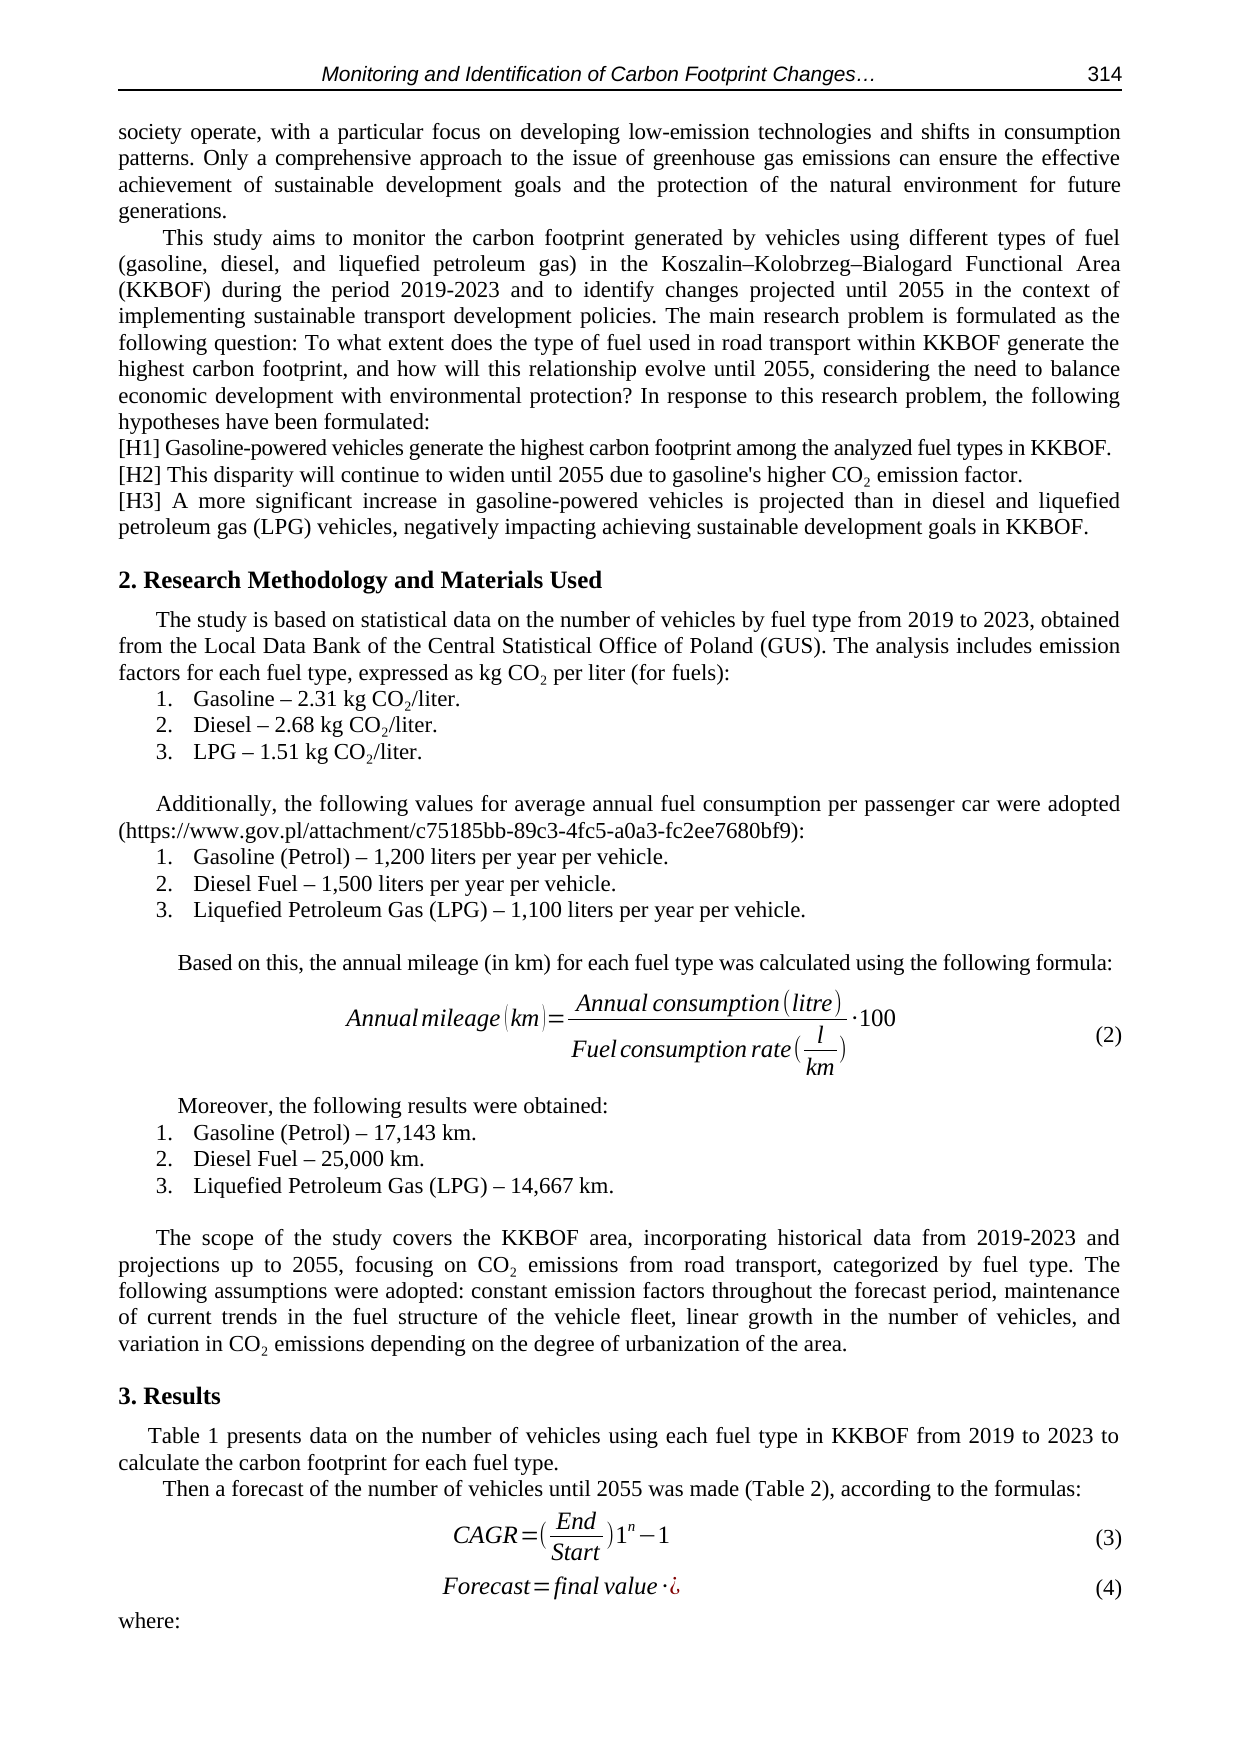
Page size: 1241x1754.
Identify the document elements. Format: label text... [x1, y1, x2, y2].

text 2. Research Methodology and Materials Used [118, 565, 1122, 593]
text Additionally, the following values for average annual fuel consumption per passenger car were adopted (https://www.gov.pl/attachment/c75185bb-89c3-4fc5-a0a3-fc2ee7680bf9): [118, 791, 1122, 843]
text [118, 118, 1122, 223]
list Diesel Fuel – 25,000 km. [156, 1145, 1122, 1172]
text (2) [118, 987, 1122, 1080]
list Liquefied Petroleum Gas (LPG) – 1,100 liters per year per vehicle. [156, 896, 1122, 922]
list LPG – 1.51 kg CO₂/liter. [156, 738, 1122, 764]
text The study is based on statistical data on the number of vehicles by fuel type from 2019 to 2023, obtained from the Local Data Bank of the Central Statistical Office of Poland (GUS). The analysis includes emission factors for each fuel type, expressed as kg CO₂ per liter (for fuels): [118, 606, 1122, 685]
text The scope of the study covers the KKBOF area, incorporating historical data from 2019-2023 and projections up to 2055, focusing on CO₂ emissions from road transport, categorized by fuel type. The following assumptions were adopted: constant emission factors throughout the forecast period, maintenance of current trends in the fuel structure of the vehicle fleet, linear growth in the number of vehicles, and variation in CO₂ emissions depending on the degree of urbanization of the area. [118, 1224, 1122, 1356]
list Gasoline (Petrol) – 17,143 km. [156, 1119, 1122, 1145]
text [H2] This disparity will continue to widen until 2055 due to gasoline's higher CO₂ emission factor. [118, 461, 1122, 487]
text This study aims to monitor the carbon footprint generated by vehicles using different types of fuel (gasoline, diesel, and liquefied petroleum gas) in the Koszalin–Kolobrzeg–Bialogard Functional Area (KKBOF) during the period 2019-2023 and to identify changes projected until 2055 in the context of implementing sustainable transport development policies. The main research problem is formulated as the following question: To what extent does the type of fuel used in road transport within KKBOF generate the highest carbon footprint, and how will this relationship evolve until 2055, considering the need to balance economic development with environmental protection? In response to this research problem, the following hypotheses have been formulated: [118, 223, 1122, 434]
list Liquefied Petroleum Gas (LPG) – 14,667 km. [156, 1172, 1122, 1198]
text (4) [118, 1573, 1122, 1601]
list Gasoline – 2.31 kg CO₂/liter. [156, 685, 1122, 711]
text Moreover, the following results were obtained: [118, 1093, 1122, 1119]
list Diesel Fuel – 1,500 liters per year per vehicle. [156, 869, 1122, 896]
list Gasoline (Petrol) – 1,200 liters per year per vehicle. [156, 843, 1122, 869]
text Table 1 presents data on the number of vehicles using each fuel type in KKBOF from 2019 to 2023 to calculate the carbon footprint for each fuel type. [118, 1422, 1122, 1475]
text Then a forecast of the number of vehicles until 2055 was made (Table 2), according to the formulas: [118, 1475, 1122, 1501]
text 3. Results [118, 1381, 1122, 1410]
text Based on this, the annual mileage (in km) for each fuel type was calculated using the following formula: [118, 949, 1122, 975]
text [H1] Gasoline-powered vehicles generate the highest carbon footprint among the analyzed fuel types in KKBOF. [118, 434, 1122, 461]
text where: [118, 1607, 1122, 1633]
list Diesel – 2.68 kg CO₂/liter. [156, 711, 1122, 738]
text [H3] A more significant increase in gasoline-powered vehicles is projected than in diesel and liquefied petroleum gas (LPG) vehicles, negatively impacting achieving sustainable development goals in KKBOF. [118, 487, 1122, 540]
text (3) [118, 1508, 1122, 1567]
